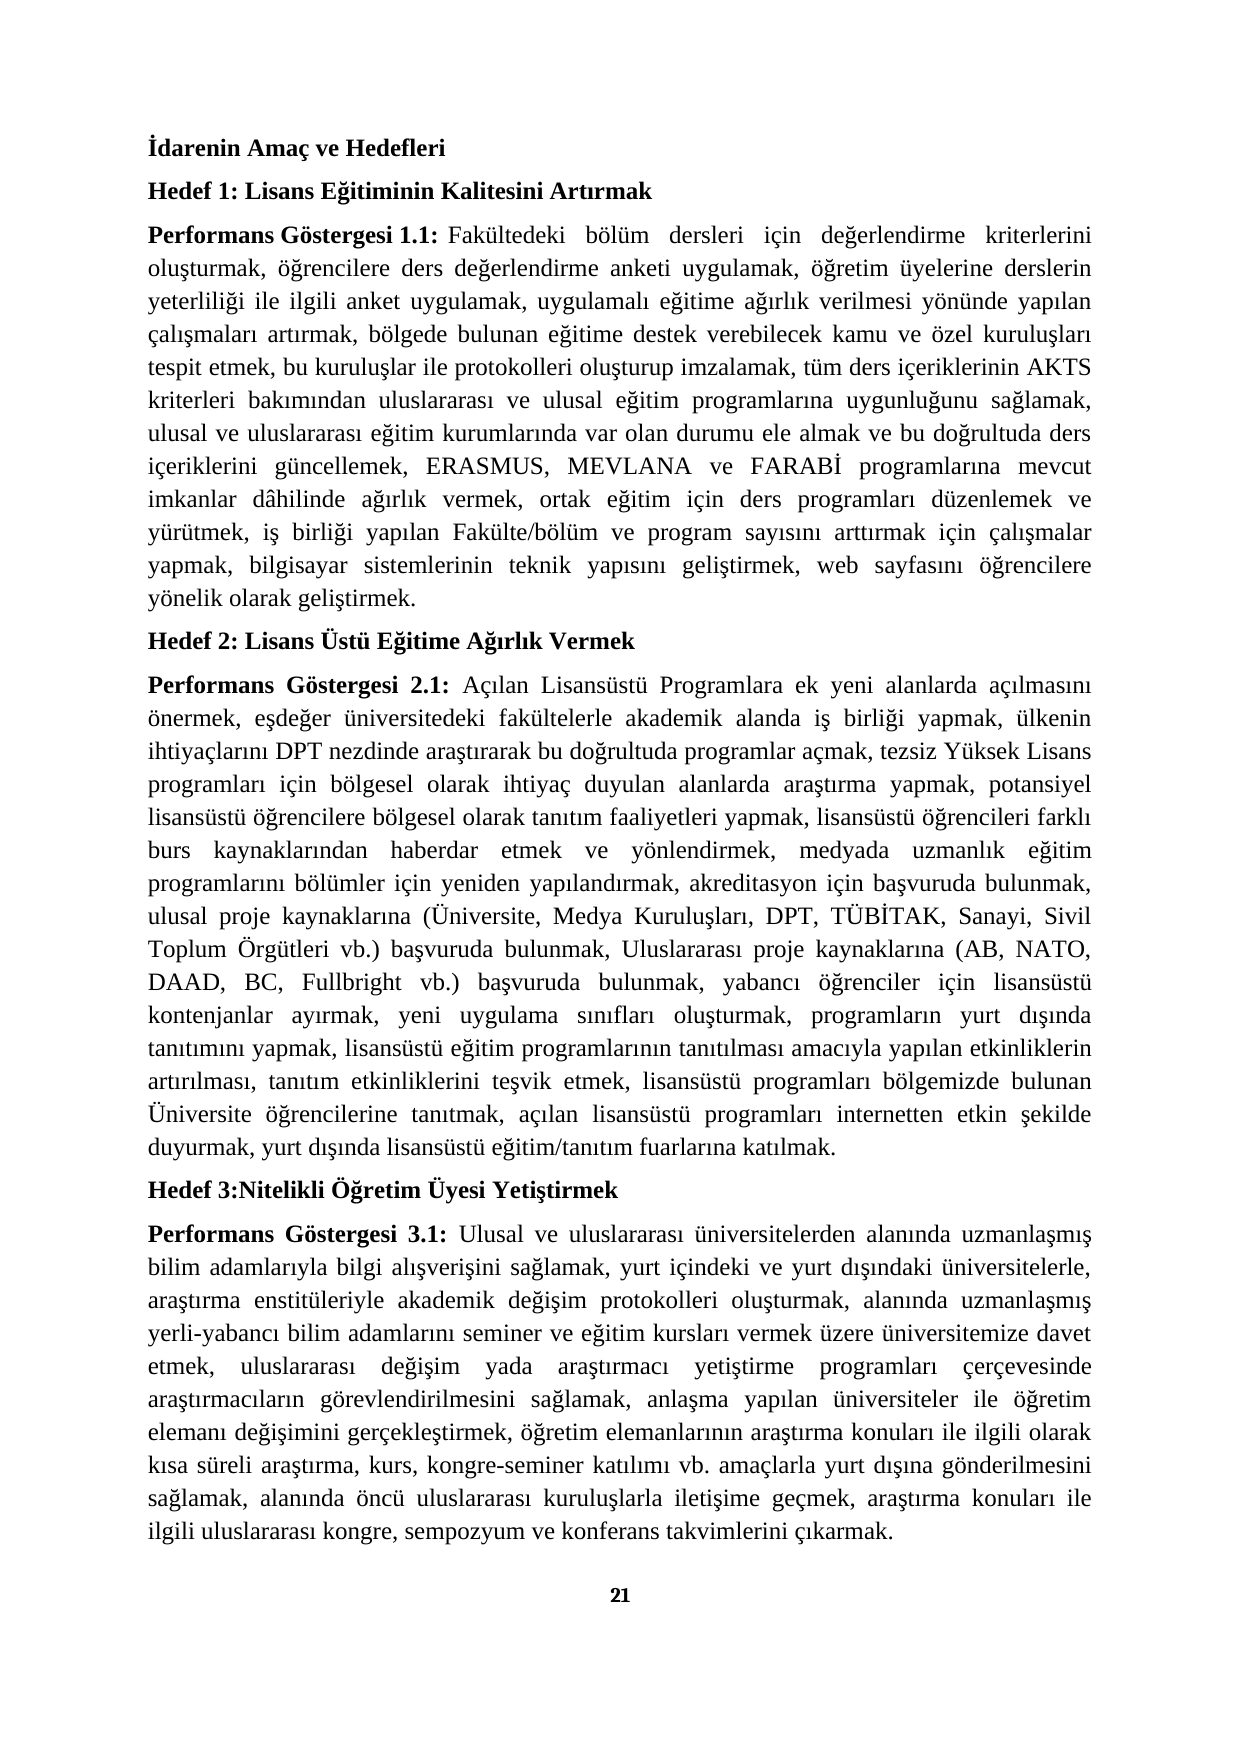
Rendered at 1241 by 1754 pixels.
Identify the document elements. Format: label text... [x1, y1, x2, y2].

text Performans Göstergesi 1.1: Fakültedeki bölüm dersleri için değerlendirme kriterlerini oluşturmak, öğrencilere ders değerlendirme anketi uygulamak, öğretim üyelerine derslerin yeterliliği ile ilgili anket uygulamak, uygulamalı eğitime ağırlık verilmesi yönünde yapılan çalışmaları artırmak, bölgede bulunan eğitime destek verebilecek kamu ve özel kuruluşları tespit etmek, bu kuruluşlar ile protokolleri oluşturup imzalamak, tüm ders içeriklerinin AKTS kriterleri bakımından uluslararası ve ulusal eğitim programlarına uygunluğunu sağlamak, ulusal ve uluslararası eğitim kurumlarında var olan durumu ele almak ve bu doğrultuda ders içeriklerini güncellemek, ERASMUS, MEVLANA ve FARABİ programlarına mevcut imkanlar dâhilinde ağırlık vermek, ortak eğitim için ders programları düzenlemek ve yürütmek, iş birliği yapılan Fakülte/bölüm ve program sayısını arttırmak için çalışmalar yapmak, bilgisayar sistemlerinin teknik yapısını geliştirmek, web sayfasını öğrencilere yönelik olarak geliştirmek. [148, 220, 1092, 612]
text İdarenin Amaç ve Hedefleri [148, 133, 1092, 162]
text Performans Göstergesi 2.1: Açılan Lisansüstü Programlara ek yeni alanlarda açılmasını önermek, eşdeğer üniversitedeki fakültelerle akademik alanda iş birliği yapmak, ülkenin ihtiyaçlarını DPT nezdinde araştırarak bu doğrultuda programlar açmak, tezsiz Yüksek Lisans programları için bölgesel olarak ihtiyaç duyulan alanlarda araştırma yapmak, potansiyel lisansüstü öğrencilere bölgesel olarak tanıtım faaliyetleri yapmak, lisansüstü öğrencileri farklı burs kaynaklarından haberdar etmek ve yönlendirmek, medyada uzmanlık eğitim programlarını bölümler için yeniden yapılandırmak, akreditasyon için başvuruda bulunmak, ulusal proje kaynaklarına (Üniversite, Medya Kuruluşları, DPT, TÜBİTAK, Sanayi, Sivil Toplum Örgütleri vb.) başvuruda bulunmak, Uluslararası proje kaynaklarına (AB, NATO, DAAD, BC, Fullbright vb.) başvuruda bulunmak, yabancı öğrenciler için lisansüstü kontenjanlar ayırmak, yeni uygulama sınıfları oluşturmak, programların yurt dışında tanıtımını yapmak, lisansüstü eğitim programlarının tanıtılması amacıyla yapılan etkinliklerin artırılması, tanıtım etkinliklerini teşvik etmek, lisansüstü programları bölgemizde bulunan Üniversite öğrencilerine tanıtmak, açılan lisansüstü programları internetten etkin şekilde duyurmak, yurt dışında lisansüstü eğitim/tanıtım fuarlarına katılmak. [148, 670, 1092, 1161]
text Performans Göstergesi 3.1: Ulusal ve uluslararası üniversitelerden alanında uzmanlaşmış bilim adamlarıyla bilgi alışverişini sağlamak, yurt içindeki ve yurt dışındaki üniversitelerle, araştırma enstitüleriyle akademik değişim protokolleri oluşturmak, alanında uzmanlaşmış yerli-yabancı bilim adamlarını seminer ve eğitim kursları vermek üzere üniversitemize davet etmek, uluslararası değişim yada araştırmacı yetiştirme programları çerçevesinde araştırmacıların görevlendirilmesini sağlamak, anlaşma yapılan üniversiteler ile öğretim elemanı değişimini gerçekleştirmek, öğretim elemanlarının araştırma konuları ile ilgili olarak kısa süreli araştırma, kurs, kongre-seminer katılımı vb. amaçlarla yurt dışına gönderilmesini sağlamak, alanında öncü uluslararası kuruluşlarla iletişime geçmek, araştırma konuları ile ilgili uluslararası kongre, sempozyum ve konferans takvimlerini çıkarmak. [148, 1219, 1092, 1545]
text Hedef 3:Nitelikli Öğretim Üyesi Yetiştirmek [148, 1176, 1092, 1204]
text Hedef 1: Lisans Eğitiminin Kalitesini Artırmak [148, 176, 1092, 205]
text Hedef 2: Lisans Üstü Eğitime Ağırlık Vermek [148, 626, 1092, 655]
